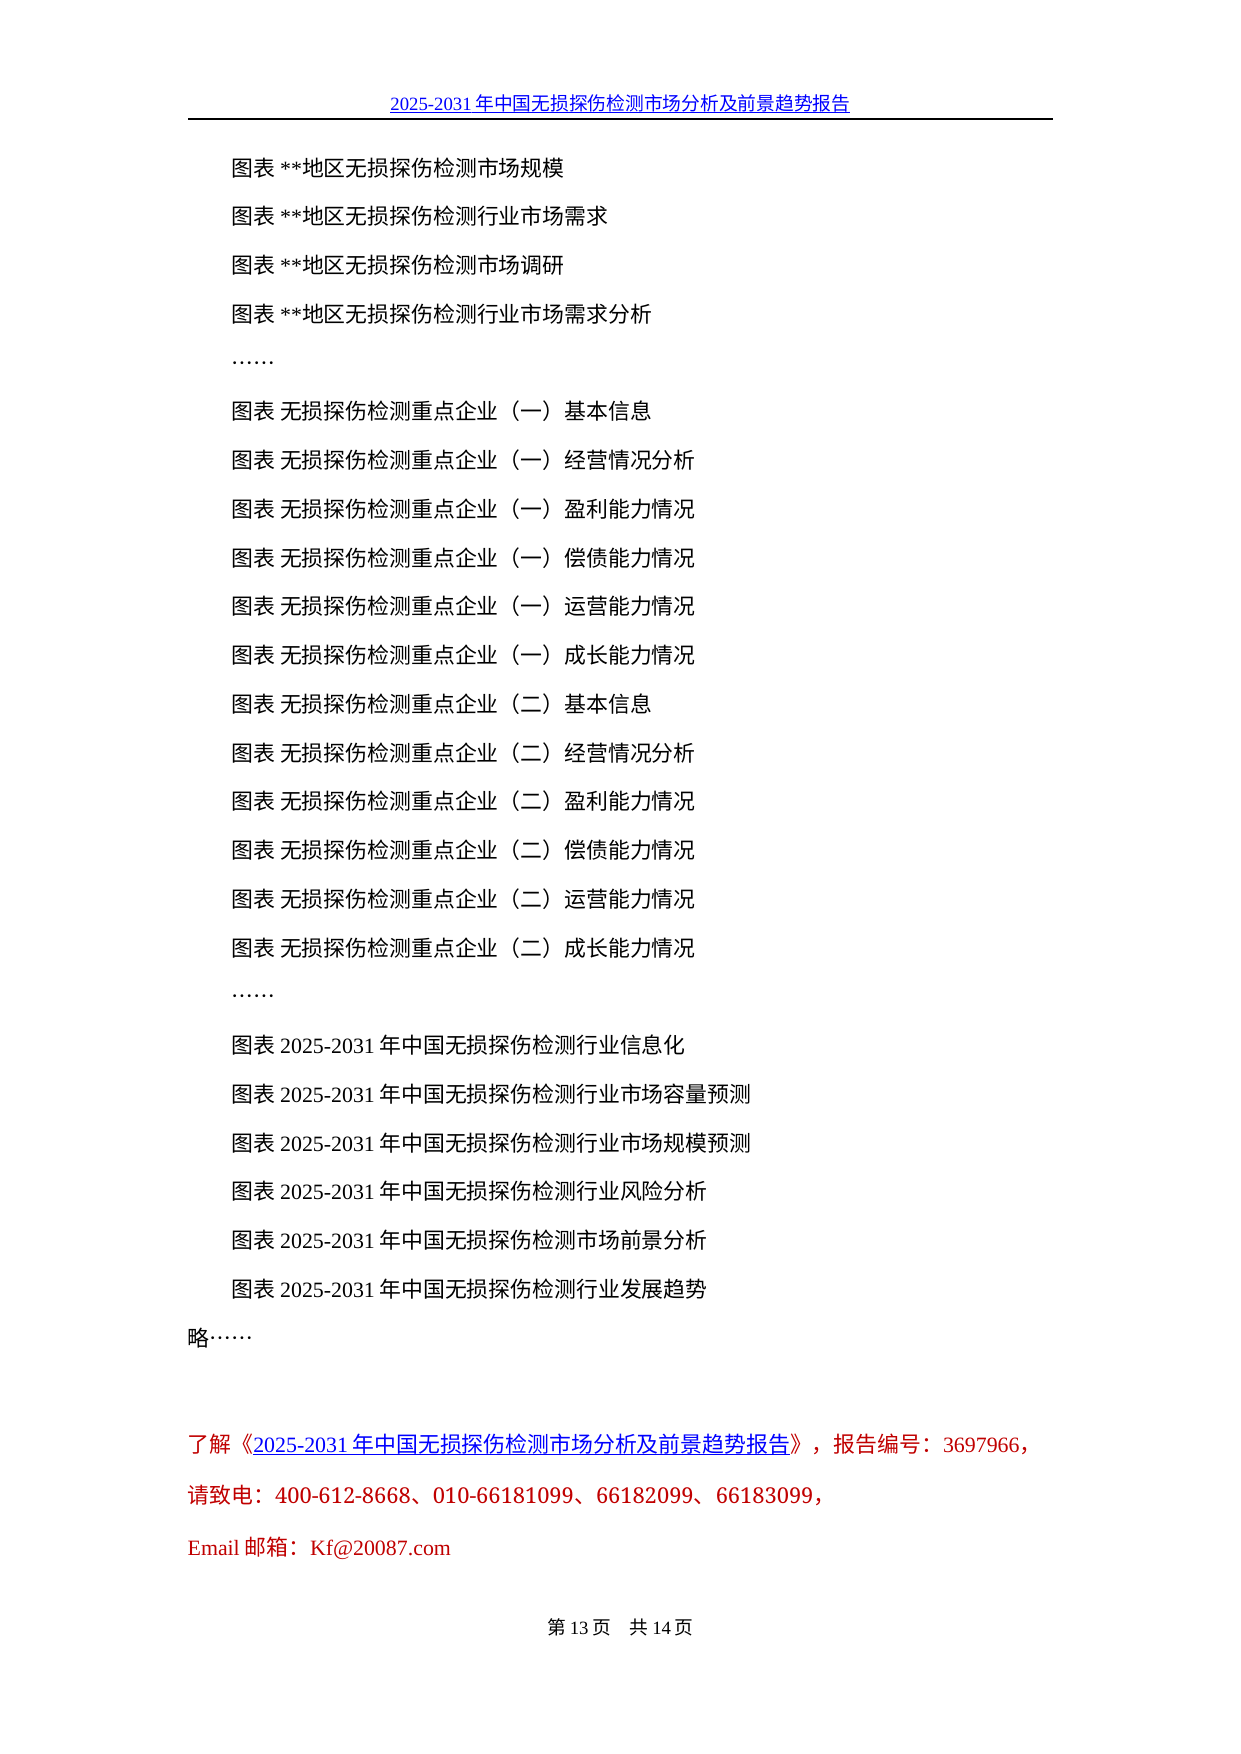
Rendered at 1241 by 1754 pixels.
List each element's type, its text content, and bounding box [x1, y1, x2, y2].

text 请致电：400-612-8668、010-66181099、66182099、66183099， [187, 1478, 1053, 1511]
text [187, 150, 1053, 1353]
text 了解《2025-2031年中国无损探伤检测市场分析及前景趋势报告》，报告编号：3697966， [187, 1427, 1053, 1459]
text Email邮箱：Kf@20087.com [187, 1530, 1053, 1562]
